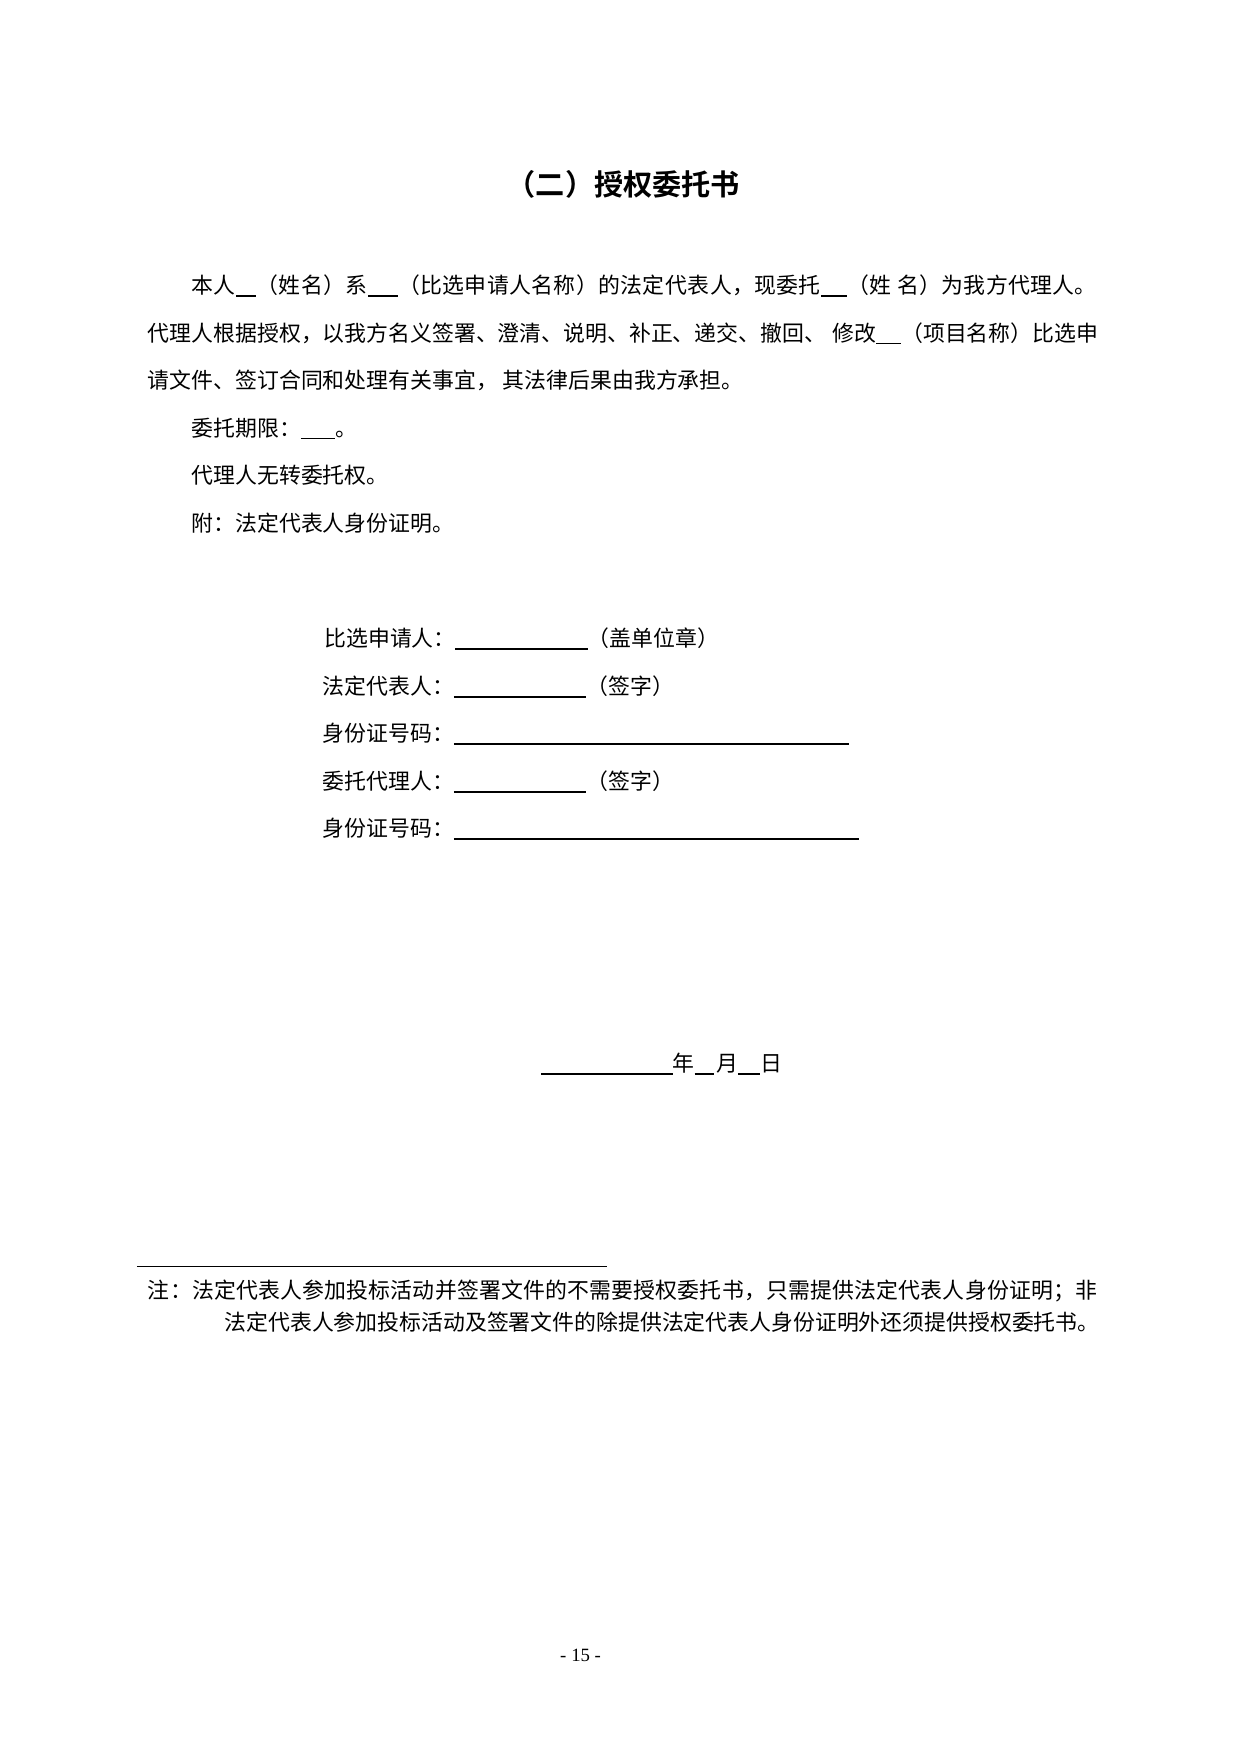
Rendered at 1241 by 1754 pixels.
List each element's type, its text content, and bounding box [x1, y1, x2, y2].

text 注：法定代表人参加投标活动并签署文件的不需要授权委托书，只需提供法定代表人身份证明；非法定代表人参加投标活动及签署文件的除提供法定代表人身份证明外还须提供授权委托书。 [148, 1272, 1097, 1337]
text 身份证号码： [148, 811, 1098, 843]
text 本人 （姓名）系 （比选申请人名称）的法定代表人，现委托 （姓 名）为我方代理人。代理人根据授权，以我方名义签署、澄清、说明、补正、递交、撤回、 修改 （项目名称）比选申请文件、签订合同和处理有关事宜， 其法律后果由我方承担。 [148, 268, 1098, 395]
text 委托期限： 。 [148, 411, 1098, 442]
text （二）授权委托书 [148, 162, 1098, 204]
text 委托代理人： （签字） [148, 764, 1098, 795]
text 附：法定代表人身份证明。 [148, 506, 1098, 537]
text 代理人无转委托权。 [148, 458, 1098, 490]
text 年 月 日 [148, 1046, 1098, 1078]
text 法定代表人： （签字） [148, 669, 1098, 700]
text 身份证号码： [148, 716, 1098, 748]
text 比选申请人： （盖单位章） [148, 621, 1098, 653]
